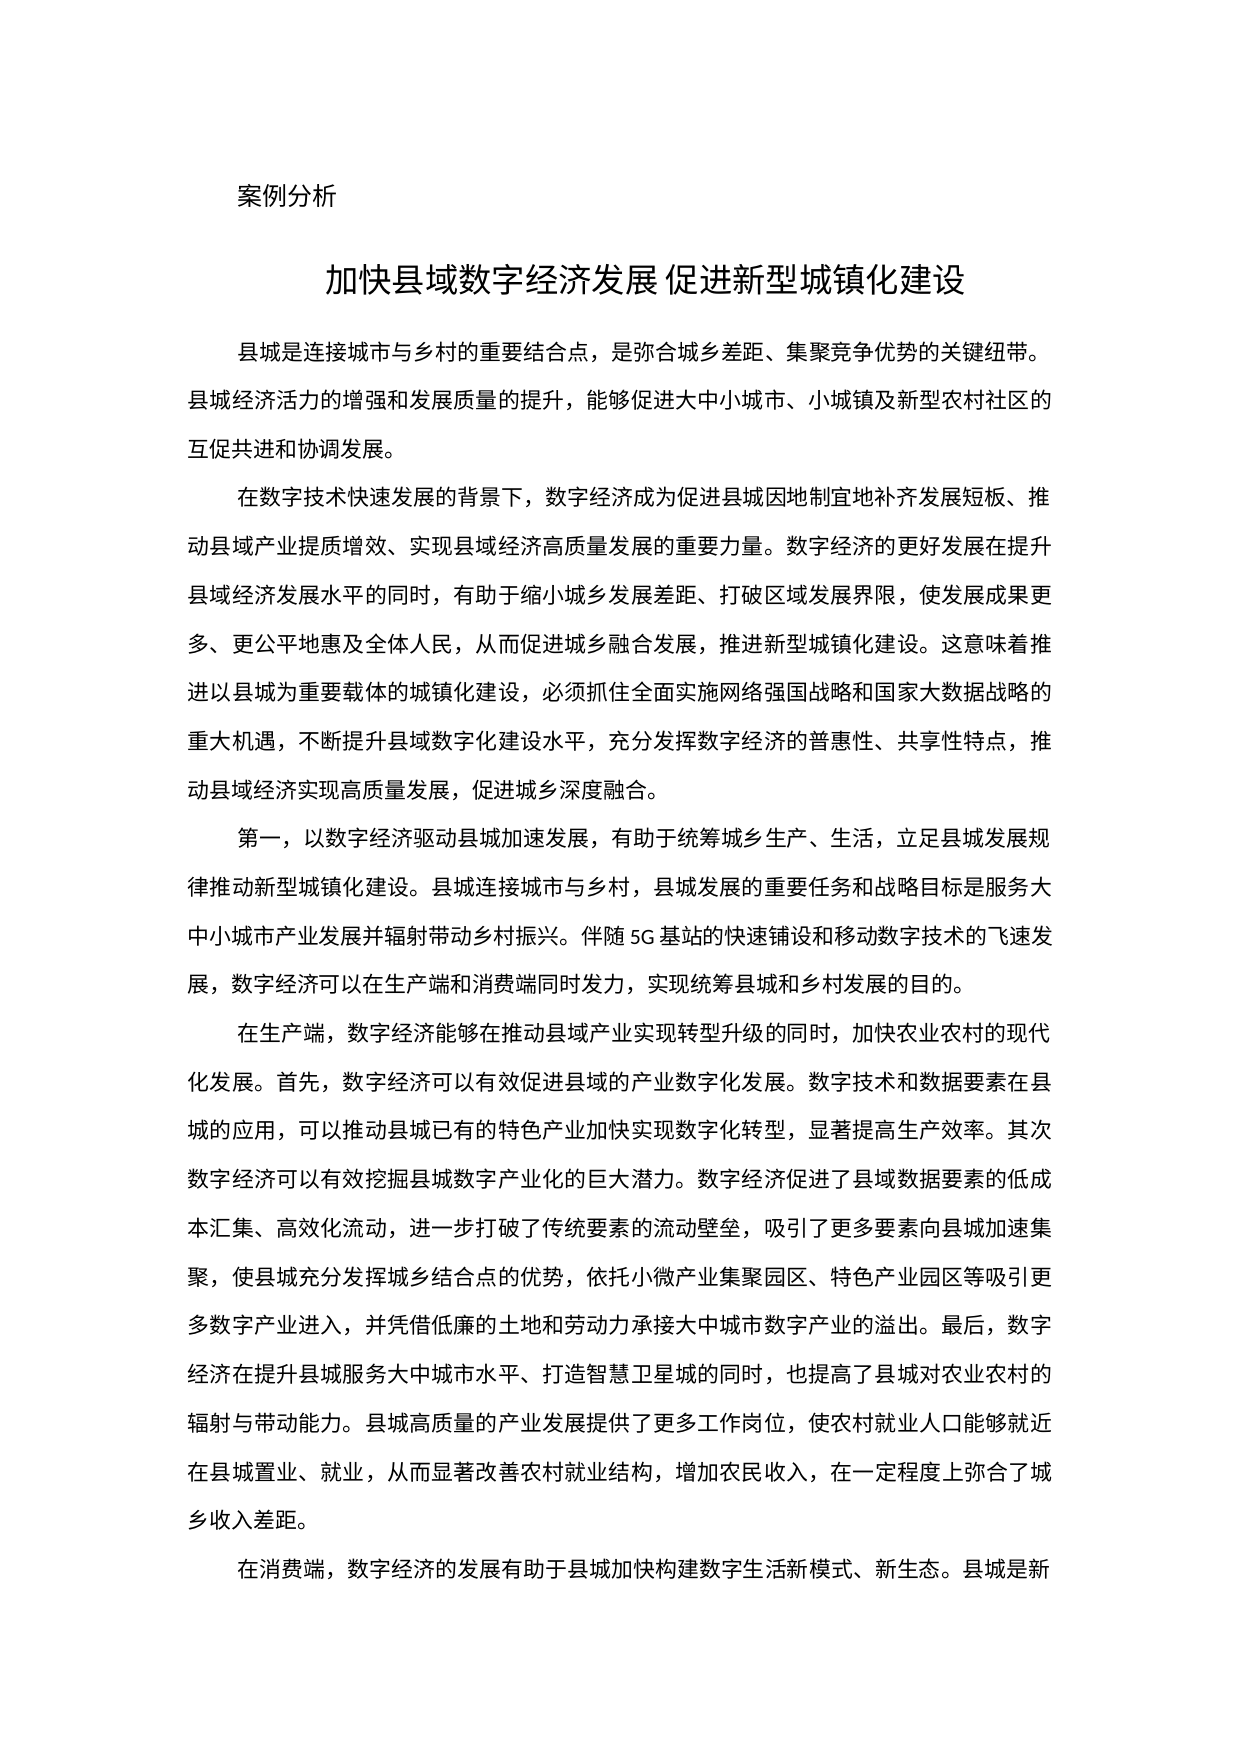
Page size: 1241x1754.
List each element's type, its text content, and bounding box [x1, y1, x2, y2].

text 在生产端，数字经济能够在推动县域产业实现转型升级的同时，加快农业农村的现代化发展。首先，数字经济可以有效促进县域的产业数字化发展。数字技术和数据要素在县城的应用，可以推动县城已有的特色产业加快实现数字化转型，显著提高生产效率。其次，数字经济可以有效挖掘县城数字产业化的巨大潜力。数字经济促进了县域数据要素的低成本汇集、高效化流动，进一步打破了传统要素的流动壁垒，吸引了更多要素向县城加速集聚，使县城充分发挥城乡结合点的优势，依托小微产业集聚园区、特色产业园区等吸引更多数字产业进入，并凭借低廉的土地和劳动力承接大中城市数字产业的溢出。最后，数字经济在提升县城服务大中城市水平、打造智慧卫星城的同时，也提高了县城对农业农村的辐射与带动能力。县城高质量的产业发展提供了更多工作岗位，使农村就业人口能够就近在县城置业、就业，从而显著改善农村就业结构，增加农民收入，在一定程度上弥合了城乡收入差距。 [187, 1015, 1053, 1535]
text 案例分析 [187, 162, 1053, 227]
text 在数字技术快速发展的背景下，数字经济成为促进县城因地制宜地补齐发展短板、推动县域产业提质增效、实现县域经济高质量发展的重要力量。数字经济的更好发展在提升县域经济发展水平的同时，有助于缩小城乡发展差距、打破区域发展界限，使发展成果更多、更公平地惠及全体人民，从而促进城乡融合发展，推进新型城镇化建设。这意味着推进以县城为重要载体的城镇化建设，必须抓住全面实施网络强国战略和国家大数据战略的重大机遇，不断提升县域数字化建设水平，充分发挥数字经济的普惠性、共享性特点，推动县域经济实现高质量发展，促进城乡深度融合。 [187, 480, 1053, 805]
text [187, 1551, 1053, 1584]
text 第一，以数字经济驱动县城加速发展，有助于统筹城乡生产、生活，立足县城发展规律推动新型城镇化建设。县城连接城市与乡村，县城发展的重要任务和战略目标是服务大中小城市产业发展并辐射带动乡村振兴。伴随5G基站的快速铺设和移动数字技术的飞速发展，数字经济可以在生产端和消费端同时发力，实现统筹县城和乡村发展的目的。 [187, 821, 1053, 999]
text 县城是连接城市与乡村的重要结合点，是弥合城乡差距、集聚竞争优势的关键纽带。县城经济活力的增强和发展质量的提升，能够促进大中小城市、小城镇及新型农村社区的互促共进和协调发展。 [187, 334, 1053, 464]
text 加快县域数字经济发展 促进新型城镇化建设 [187, 245, 1053, 310]
